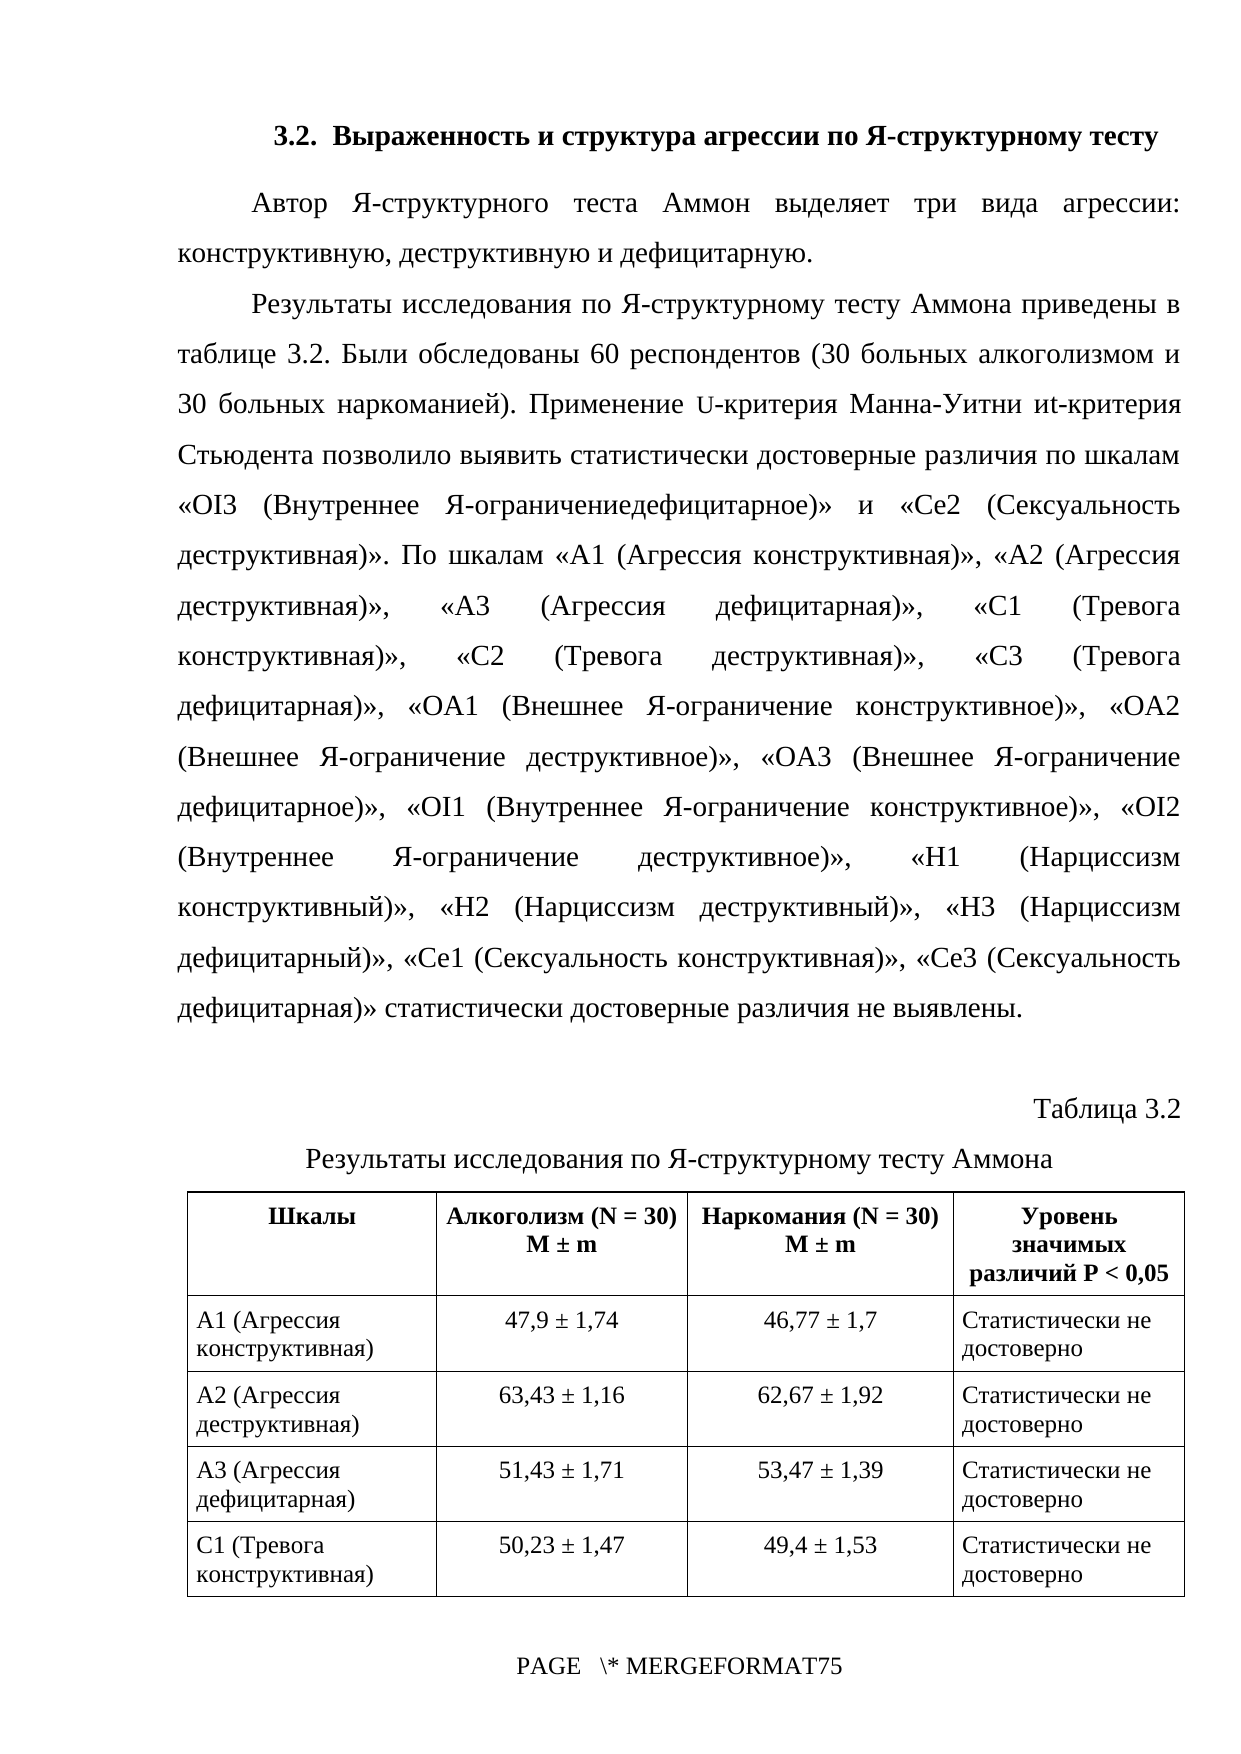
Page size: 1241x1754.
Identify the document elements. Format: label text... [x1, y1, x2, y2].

table_cell 50,23 ± 1,47 [437, 1522, 687, 1596]
table_cell 63,43 ± 1,16 [437, 1372, 687, 1446]
table_cell A2 (Агрессия деструктивная) [188, 1372, 436, 1446]
text Автор Я-структурного теста Аммон выделяет три вида агрессии: конструктивную, деструктивную и дефицитарную. [177, 185, 1181, 269]
table_header Шкалы [188, 1193, 436, 1295]
table_cell A1 (Агрессия конструктивная) [188, 1296, 436, 1371]
table_cell Статистически не достоверно [954, 1447, 1184, 1521]
table_cell 53,47 ± 1,39 [688, 1447, 953, 1521]
table_header Уровень значимых различий P < 0,05 [954, 1193, 1184, 1295]
table_cell Статистически не достоверно [954, 1296, 1184, 1371]
text Таблица 3.2 [177, 1091, 1181, 1124]
table_cell C1 (Тревога конструктивная) [188, 1522, 436, 1596]
table_cell 62,67 ± 1,92 [688, 1372, 953, 1446]
table_cell 47,9 ± 1,74 [437, 1296, 687, 1371]
table_cell A3 (Агрессия дефицитарная) [188, 1447, 436, 1521]
table_cell Статистически не достоверно [954, 1372, 1184, 1446]
table_header Алкоголизм (N = 30) M ± m [437, 1193, 687, 1295]
text Результаты исследования по Я-структурному тесту Аммона [177, 1141, 1181, 1175]
table_cell 51,43 ± 1,71 [437, 1447, 687, 1521]
text Результаты исследования по Я-структурному тесту Аммона приведены в таблице 3.2. Были обследованы 60 респондентов (30 больных алкоголизмом и 30 больных наркоманией). Применение U-критерия Манна-Уитни иt-критерия Стьюдента позволило выявить статистически достоверные различия по шкалам «OI3 (Внутреннее Я-ограничениедефицитарное)» и «Ce2 (Сексуальность деструктивная)». По шкалам «A1 (Агрессия конструктивная)», «A2 (Агрессия деструктивная)», «A3 (Агрессия дефицитарная)», «C1 (Тревога конструктивная)», «C2 (Тревога деструктивная)», «C3 (Тревога дефицитарная)», «OA1 (Внешнее Я-ограничение конструктивное)», «OA2 (Внешнее Я-ограничение деструктивное)», «OA3 (Внешнее Я-ограничение дефицитарное)», «OI1 (Внутреннее Я-ограничение конструктивное)», «OI2 (Внутреннее Я-ограничение деструктивное)», «H1 (Нарциссизм конструктивный)», «H2 (Нарциссизм деструктивный)», «H3 (Нарциссизм дефицитарный)», «Ce1 (Сексуальность конструктивная)», «Ce3 (Сексуальность дефицитарная)» статистически достоверные различия не выявлены. [177, 286, 1181, 1024]
table_header Наркомания (N = 30) M ± m [688, 1193, 953, 1295]
table_cell 46,77 ± 1,7 [688, 1296, 953, 1371]
table_cell 49,4 ± 1,53 [688, 1522, 953, 1596]
list Выраженность и структура агрессии по Я-структурному тесту [251, 118, 1181, 152]
table_cell Статистически не достоверно [954, 1522, 1184, 1596]
